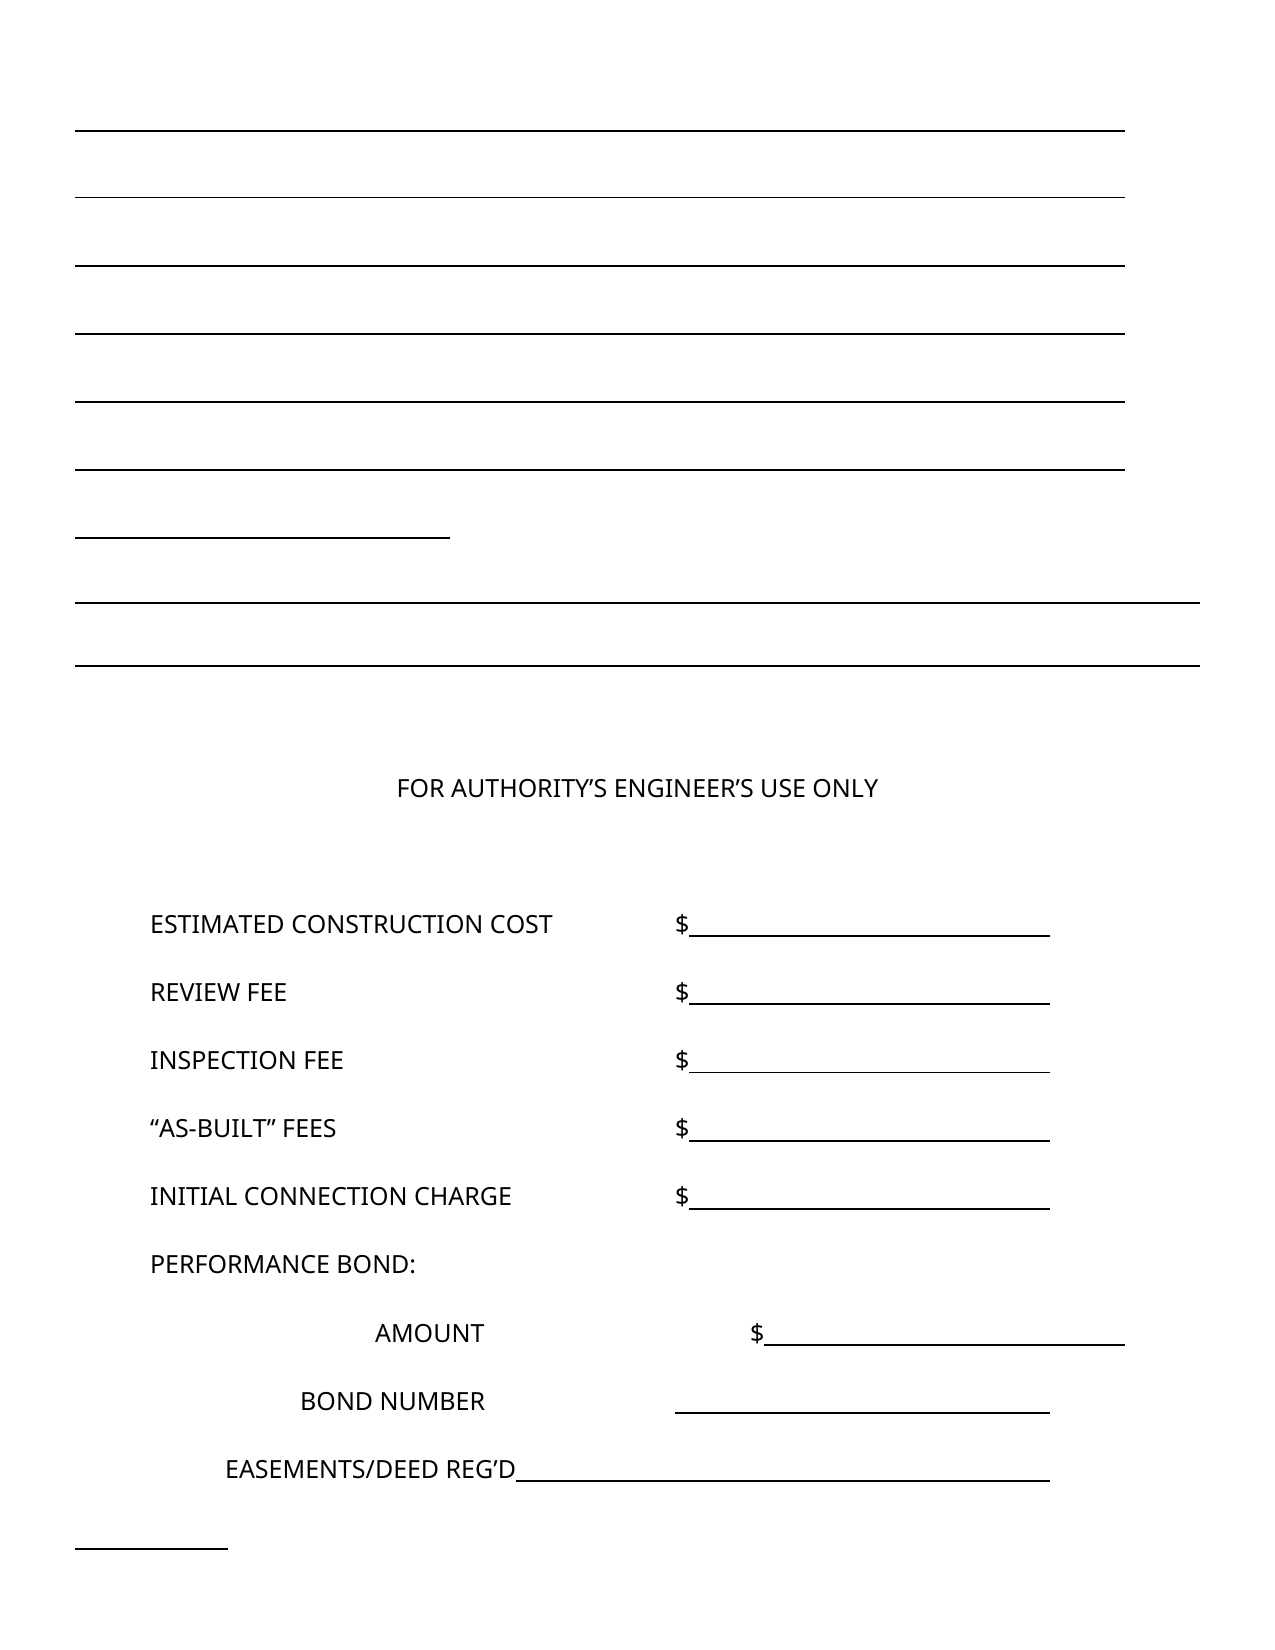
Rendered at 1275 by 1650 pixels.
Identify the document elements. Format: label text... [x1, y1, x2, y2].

text INITIAL CONNECTION CHARGE $ [75, 1179, 1200, 1213]
text REVIEW FEE $ [75, 975, 1200, 1009]
text “AS-BT” FEES $ [75, 1111, 1200, 1145]
text INSPECTION FEE $ [75, 1043, 1200, 1077]
text BOND NUMBER [75, 1383, 1200, 1417]
text FOR AUTHORITY’S ENGINEER’S USE ONLY [75, 770, 1200, 804]
text PERFORMANCE BOND: AMOUNT $ [75, 1247, 1200, 1349]
text ESTIMATED CONSTRUCTION $ [75, 907, 1200, 941]
text EASEMENTS/DEED ’D _______ [75, 1452, 1200, 1554]
